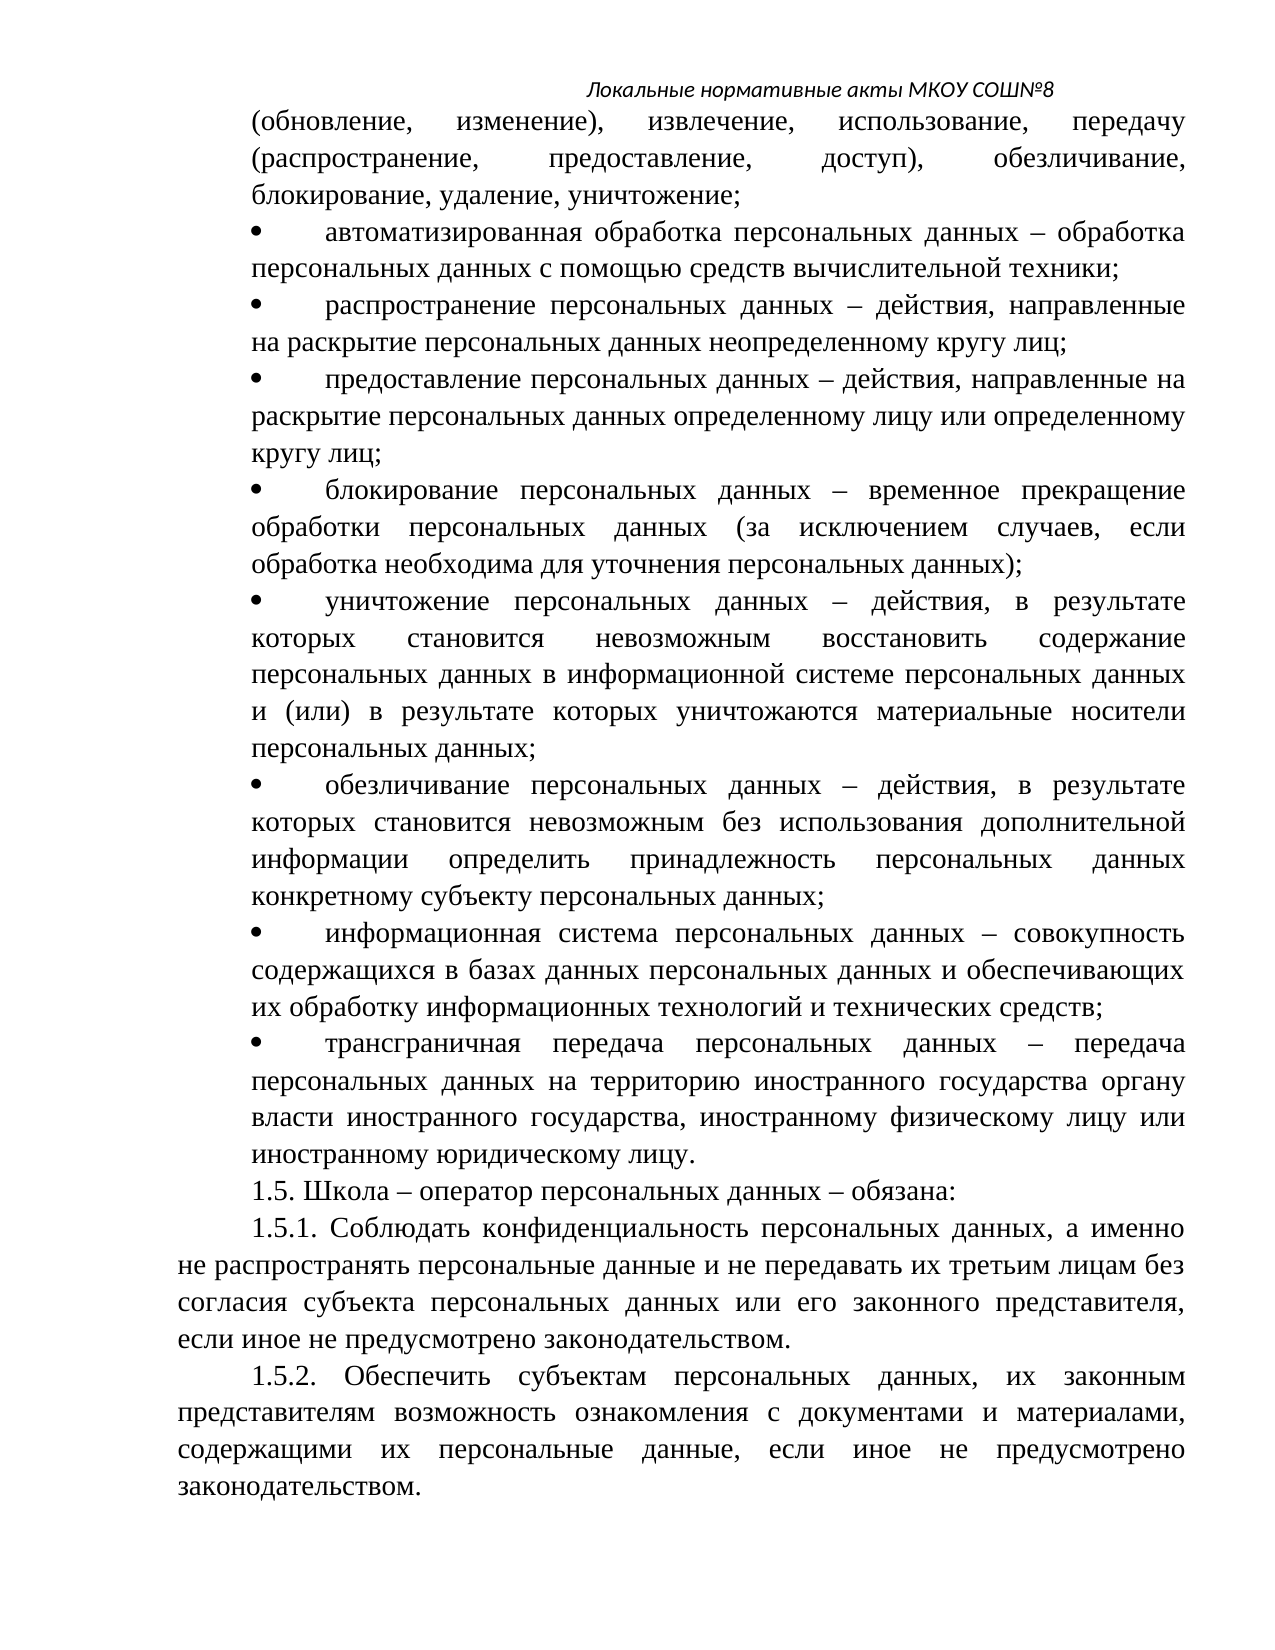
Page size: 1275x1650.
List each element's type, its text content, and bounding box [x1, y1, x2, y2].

text 1.5. Школа – оператор персональных данных – обязана: [177, 1173, 1186, 1207]
list блокирование персональных данных – временное прекращение обработки персональных данных (за исключением случаев, если обработка необходима для уточнения персональных данных); [251, 472, 1186, 579]
text 1.5.1. Соблюдать конфиденциальность персональных данных, а именно не распространять персональные данные и не передавать их третьим лицам без согласия субъекта персональных данных или его законного представителя, если иное не предусмотрено законодательством. [177, 1210, 1186, 1354]
list распространение персональных данных – действия, направленные на раскрытие персональных данных неопределенному кругу лиц; [251, 287, 1186, 358]
list информационная система персональных данных – совокупность содержащихся в базах данных персональных данных и обеспечивающих их обработку информационных технологий и технических средств; [251, 915, 1186, 1022]
list предоставление персональных данных – действия, направленные на раскрытие персональных данных определенному лицу или определенному кругу лиц; [251, 361, 1186, 469]
list трансграничная передача персональных данных – передача персональных данных на территорию иностранного государства органу власти иностранного государства, иностранному физическому лицу или иностранному юридическому лицу. [251, 1026, 1186, 1170]
list автоматизированная обработка персональных данных – обработка персональных данных с помощью средств вычислительной техники; [251, 214, 1186, 284]
list уничтожение персональных данных – действия, в результате которых становится невозможным восстановить содержание персональных данных в информационной системе персональных данных и (или) в результате которых уничтожаются материальные носители персональных данных; [251, 583, 1186, 764]
list обезличивание персональных данных – действия, в результате которых становится невозможным без использования дополнительной информации определить принадлежность персональных данных конкретному субъекту персональных данных; [251, 767, 1186, 912]
text 1.5.2. Обеспечить субъектам персональных данных, их законным представителям возможность ознакомления с документами и материалами, содержащими их персональные данные, если иное не предусмотрено законодательством. [177, 1358, 1186, 1502]
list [251, 103, 1186, 210]
